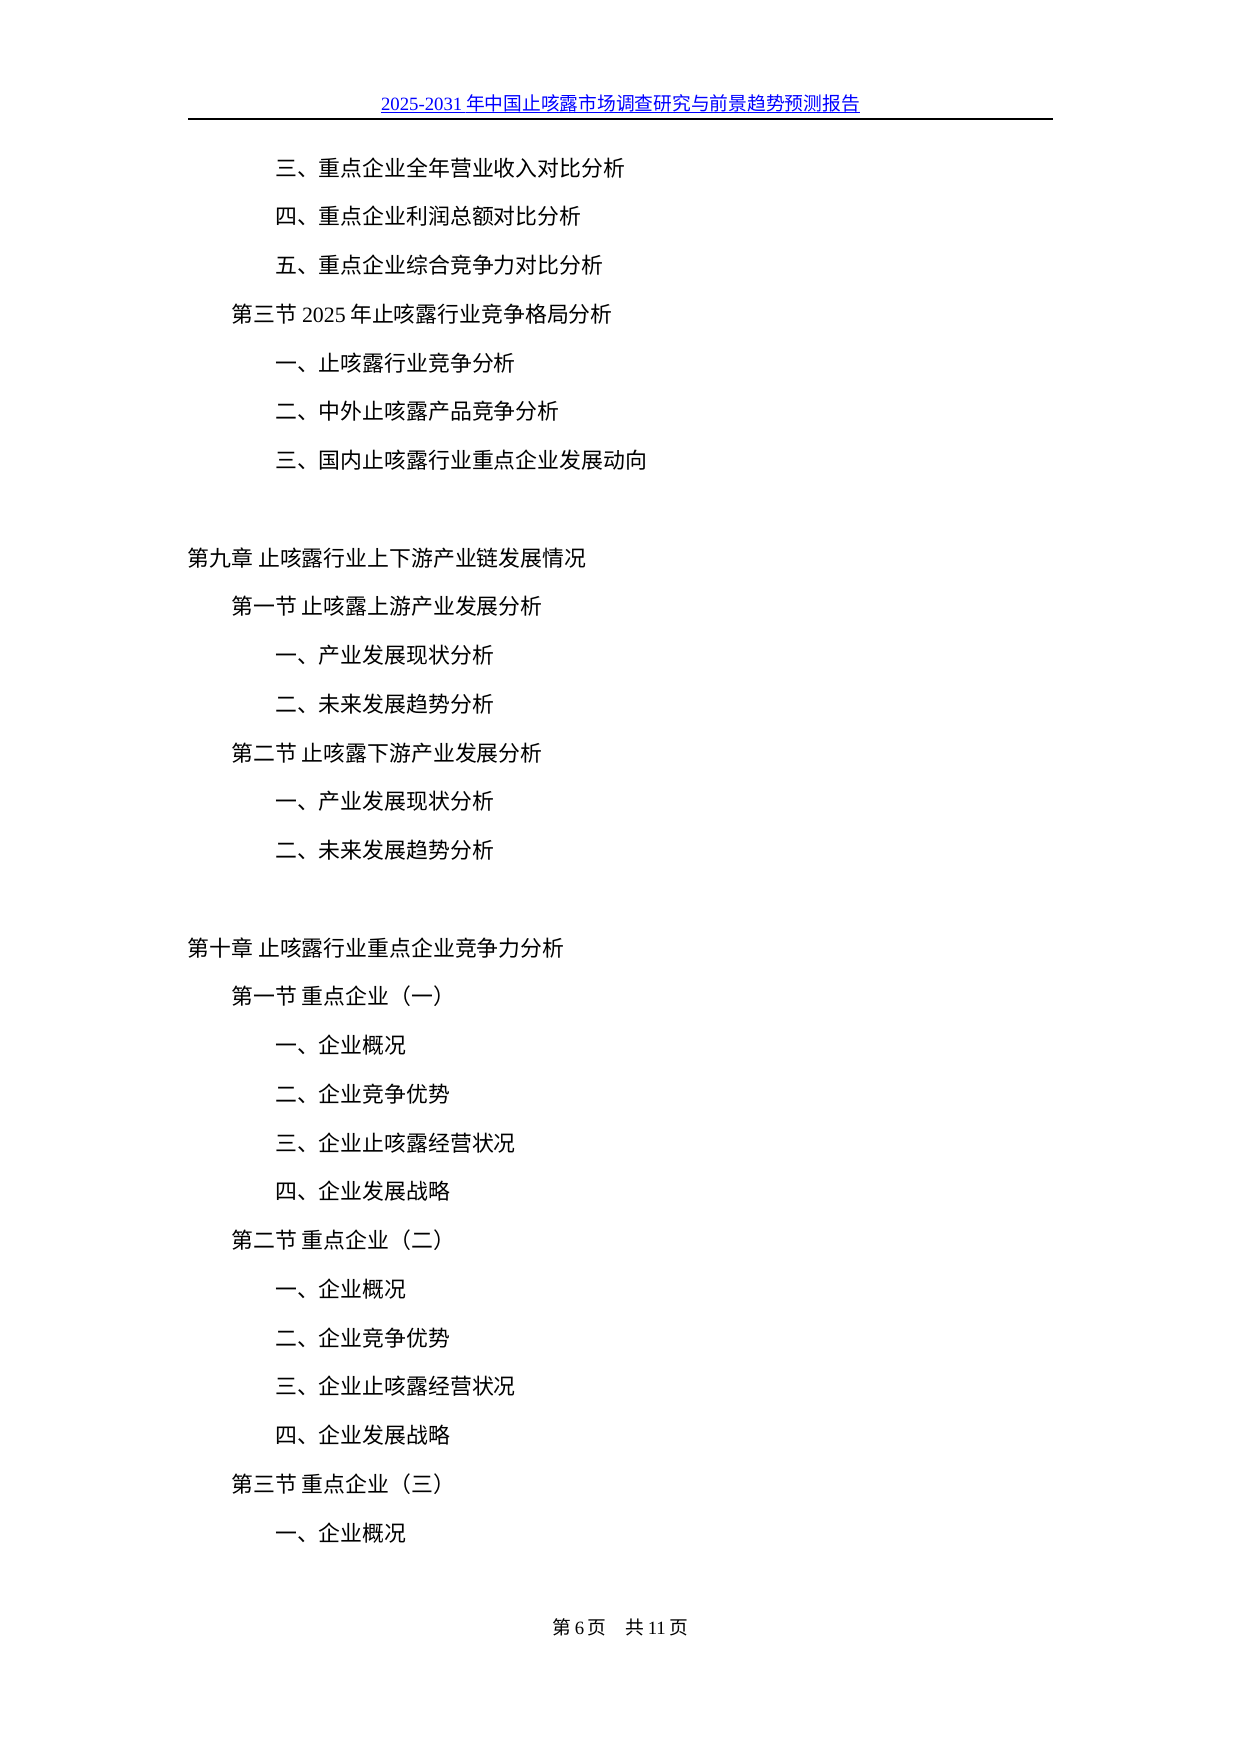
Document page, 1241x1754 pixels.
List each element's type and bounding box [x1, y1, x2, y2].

text [187, 150, 1053, 1548]
